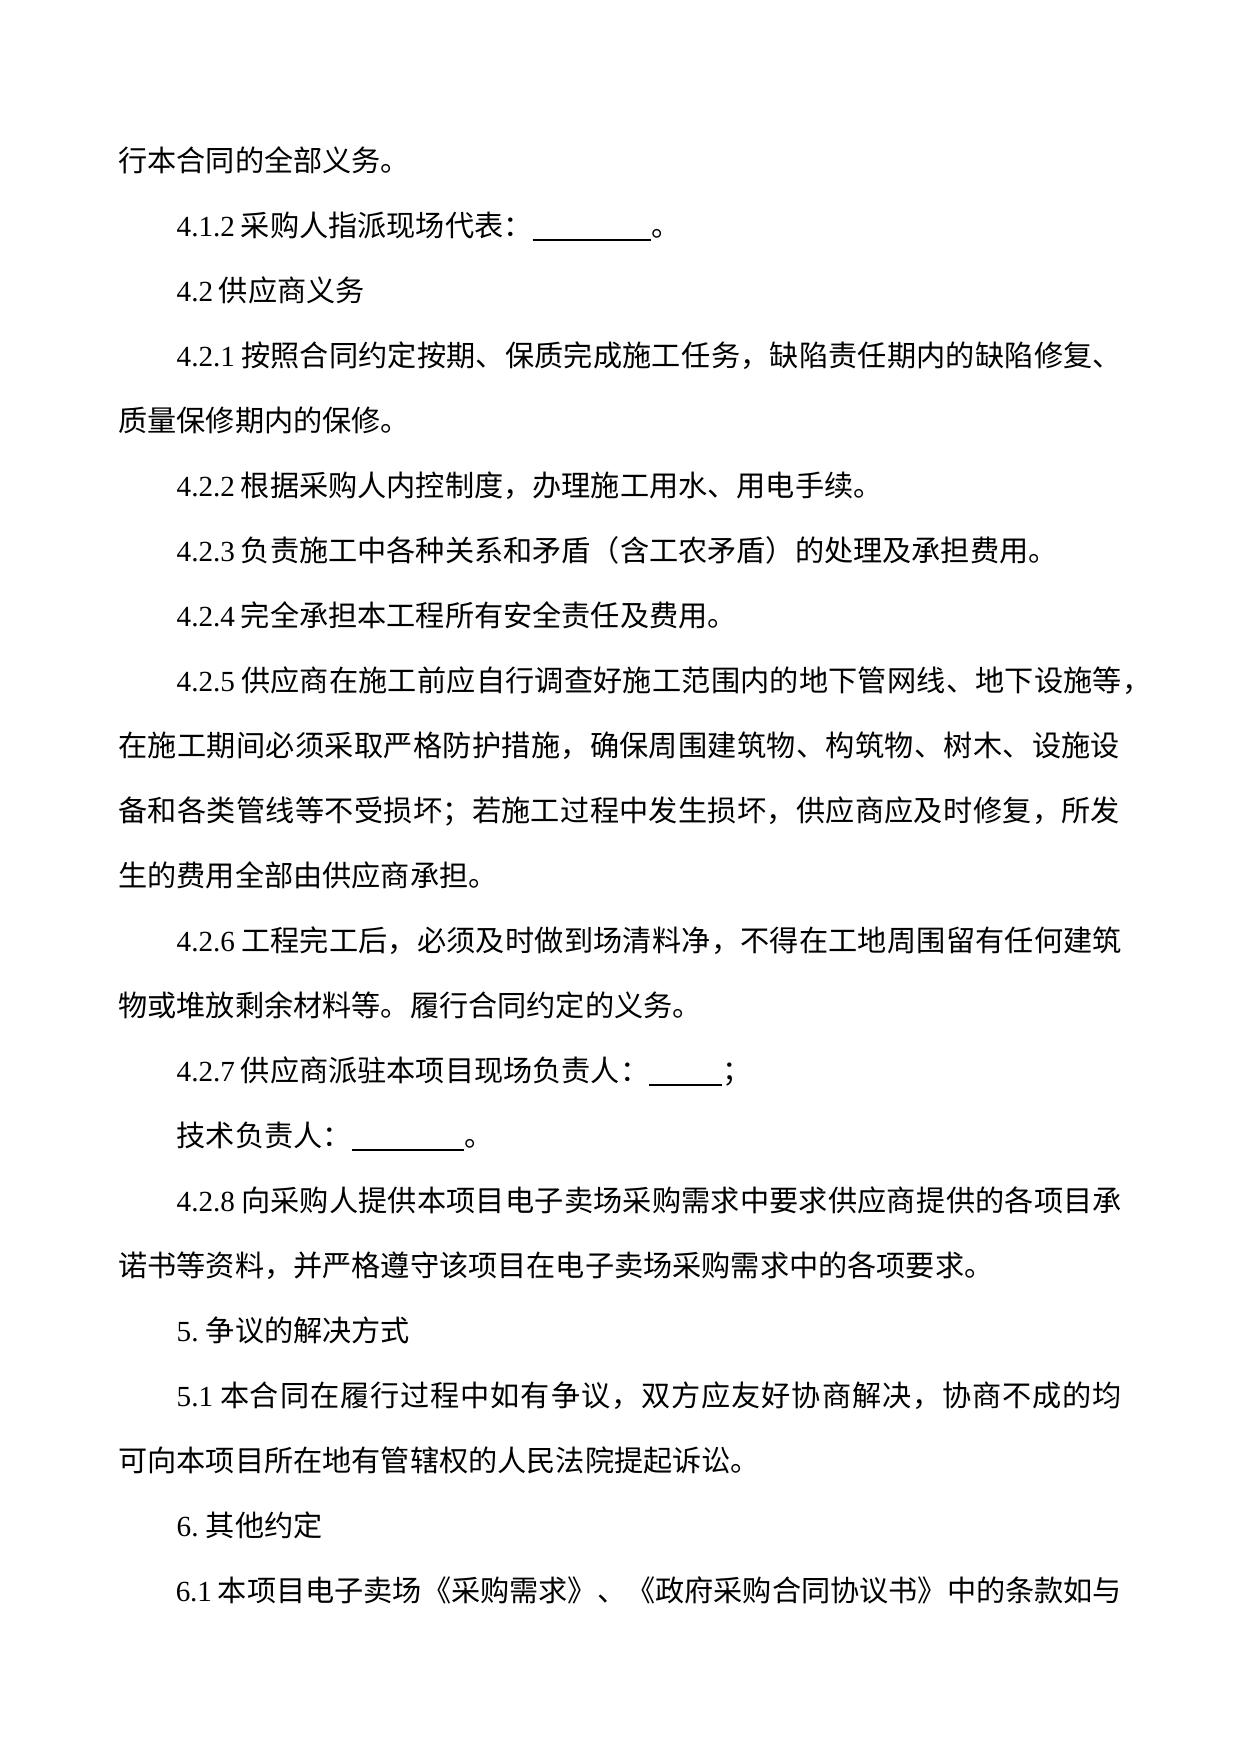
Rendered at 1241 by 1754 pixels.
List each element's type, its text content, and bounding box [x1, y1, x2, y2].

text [118, 1556, 1122, 1621]
text 5.1本合同在履行过程中如有争议，双方应友好协商解决，协商不成的均可向本项目所在地有管辖权的人民法院提起诉讼。 [118, 1361, 1122, 1491]
text 4.2.5供应商在施工前应自行调查好施工范围内的地下管网线、地下设施等，在施工期间必须采取严格防护措施，确保周围建筑物、构筑物、树木、设施设备和各类管线等不受损坏；若施工过程中发生损坏，供应商应及时修复，所发生的费用全部由供应商承担。 [118, 646, 1122, 906]
text 4.2.3负责施工中各种关系和矛盾（含工农矛盾）的处理及承担费用。 [118, 516, 1122, 581]
text 技术负责人： 。 [118, 1101, 1122, 1166]
text 4.2.2根据采购人内控制度，办理施工用水、用电手续。 [118, 451, 1122, 516]
text 4.2.1按照合同约定按期、保质完成施工任务，缺陷责任期内的缺陷修复、质量保修期内的保修。 [118, 321, 1122, 451]
text 4.2.8向采购人提供本项目电子卖场采购需求中要求供应商提供的各项目承诺书等资料，并严格遵守该项目在电子卖场采购需求中的各项要求。 [118, 1166, 1122, 1296]
text 4.2.6工程完工后，必须及时做到场清料净，不得在工地周围留有任何建筑物或堆放剩余材料等。履行合同约定的义务。 [118, 906, 1122, 1036]
text 6. 其他约定 [118, 1491, 1122, 1556]
text 4.2供应商义务 [118, 256, 1122, 321]
text 4.1.2采购人指派现场代表： 。 [118, 191, 1122, 256]
text 4.2.4完全承担本工程所有安全责任及费用。 [118, 581, 1122, 646]
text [118, 126, 1122, 191]
text 4.2.7供应商派驻本项目现场负责人： ； [118, 1036, 1122, 1101]
text 5. 争议的解决方式 [118, 1296, 1122, 1361]
